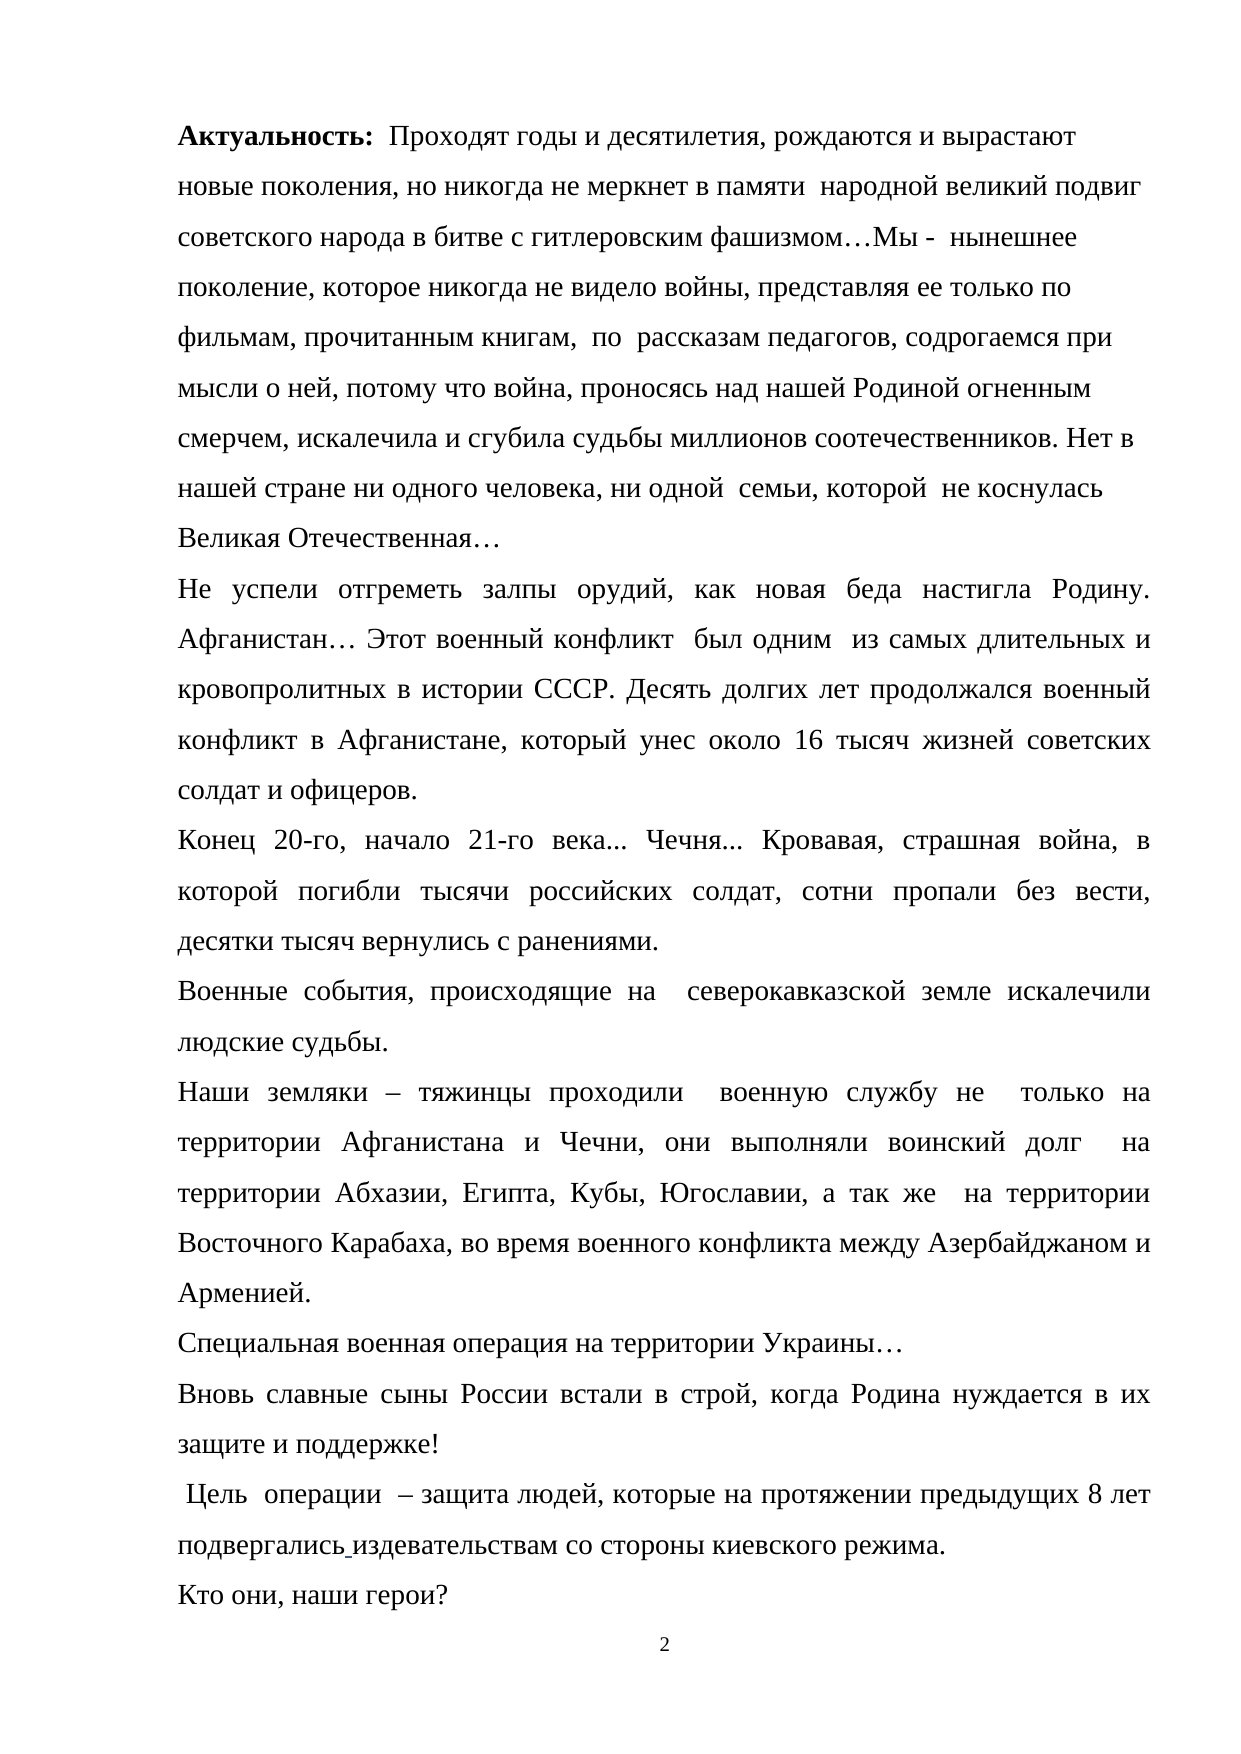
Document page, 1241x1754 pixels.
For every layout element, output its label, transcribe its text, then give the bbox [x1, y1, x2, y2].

text Вновь славные сыны России встали в строй, когда Родина нуждается в их защите и поддержке! [177, 1376, 1152, 1460]
text Специальная военная операция на территории Украины… [177, 1326, 1152, 1359]
text Конец 20-го, начало 21-го века... Чечня... Кровавая, страшная война, в которой погибли тысячи российских солдат, сотни пропали без вести, десятки тысяч вернулись с ранениями. [177, 822, 1152, 957]
text Кто они, наши герои? [177, 1577, 1152, 1611]
text Наши земляки – тяжинцы проходили военную службу не только на территории Афганистана и Чечни, они выполняли воинский долг на территории Абхазии, Египта, Кубы, Югославии, а так же на территории Восточного Карабаха, во время военного конфликта между Азербайджаном и Арменией. [177, 1074, 1152, 1309]
text Военные события, происходящие на северокавказской земле искалечили людские судьбы. [177, 973, 1152, 1057]
text Не успели отгреметь залпы орудий, как новая беда настигла Родину. Афганистан… Этот военный конфликт был одним из самых длительных и кровопролитных в истории СССР. Десять долгих лет продолжался военный конфликт в Афганистане, который унес около 16 тысяч жизней советских солдат и офицеров. [177, 571, 1152, 806]
text Цель операции – защита людей, которые на протяжении предыдущих 8 лет подвергались издевательствам со стороны киевского режима. [177, 1477, 1152, 1560]
text Актуальность: Проходят годы и десятилетия, рождаются и вырастают новые поколения, но никогда не меркнет в памяти народной великий подвиг советского народа в битве с гитлеровским фашизмом…Мы - нынешнее поколение, которое никогда не видело войны, представляя ее только по фильмам, прочитанным книгам, по рассказам педагогов, содрогаемся при мысли о ней, потому что война, проносясь над нашей Родиной огненным смерчем, искалечила и сгубила судьбы миллионов соотечественников. Нет в нашей стране ни одного человека, ни одной семьи, которой не коснулась Великая Отечественная… [177, 118, 1152, 554]
